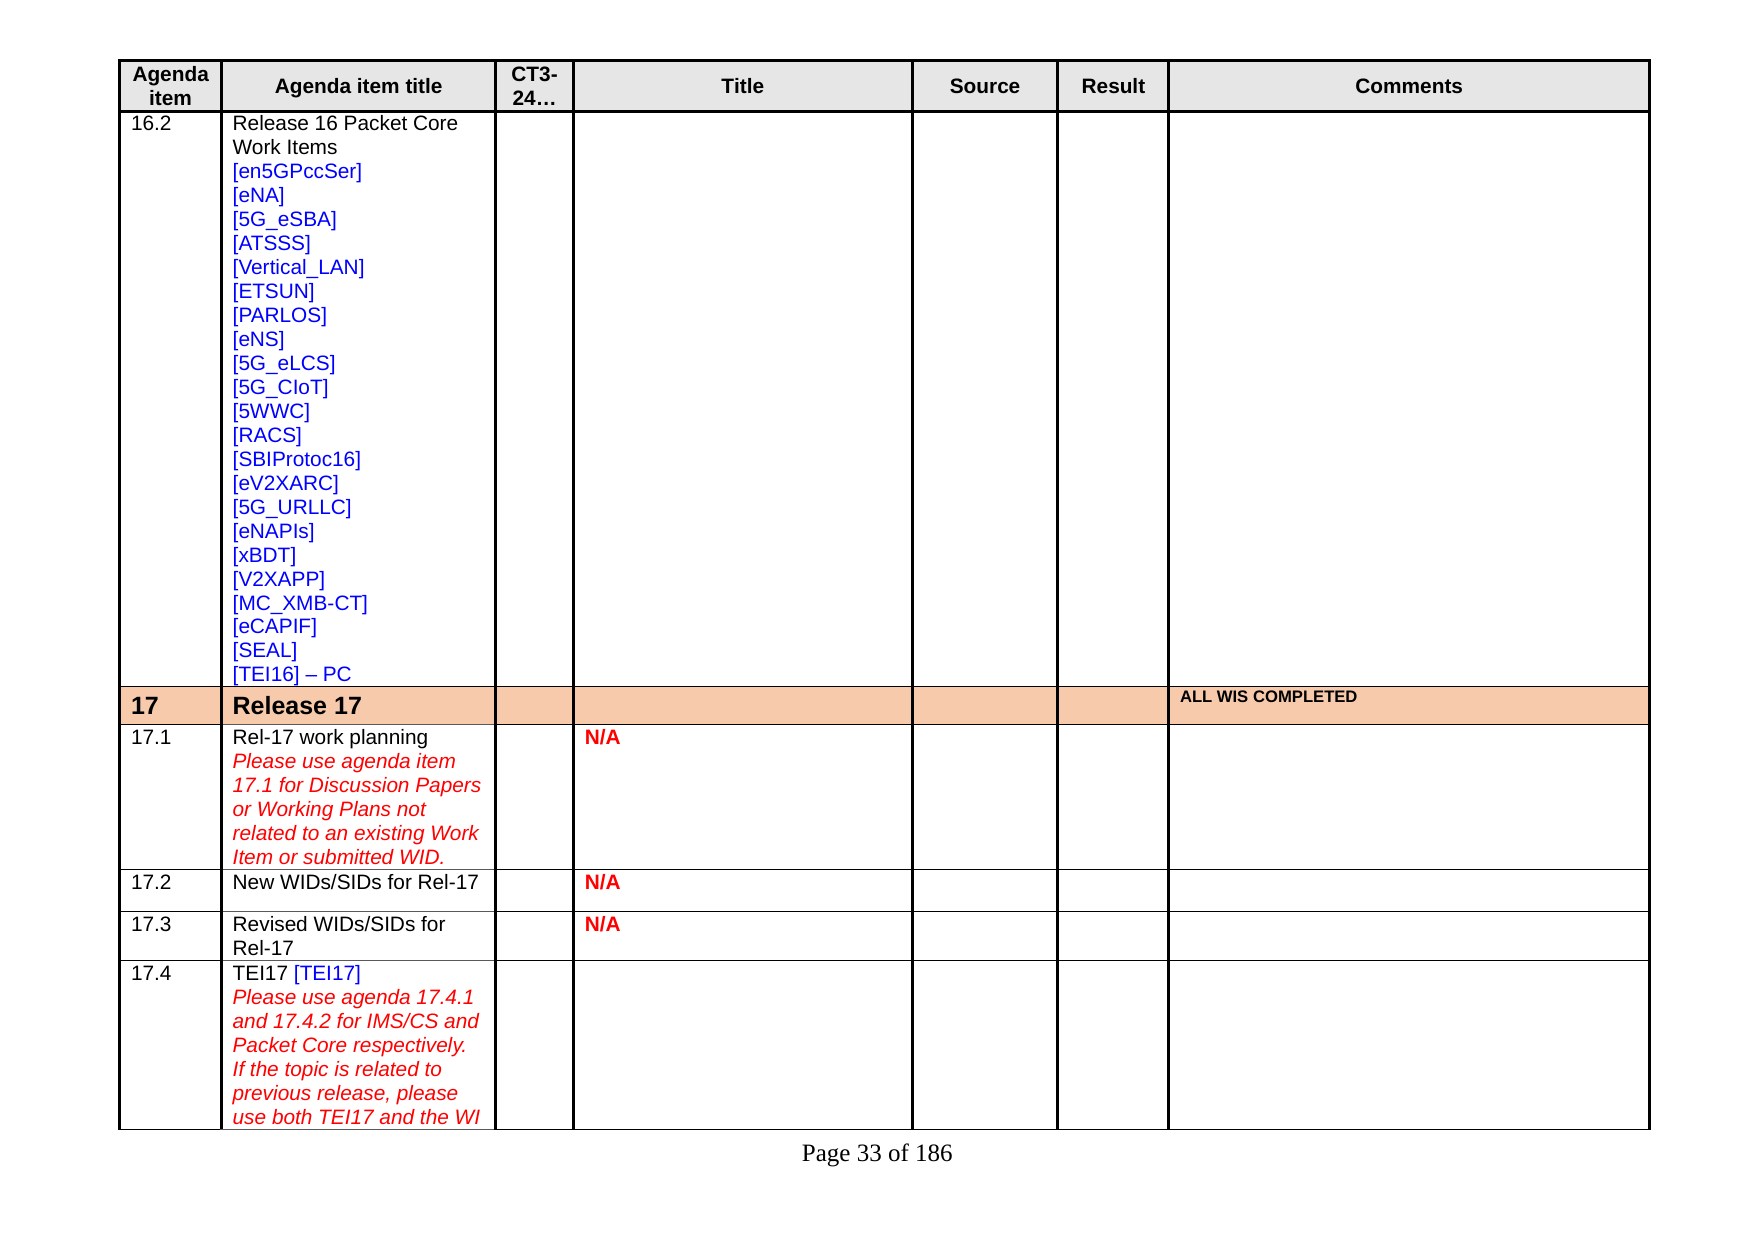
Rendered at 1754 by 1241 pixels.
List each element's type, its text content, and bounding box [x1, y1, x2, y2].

table_header Title [575, 62, 911, 110]
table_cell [223, 961, 494, 1128]
table_cell New WIDs/SIDs for Rel-17 [223, 870, 494, 911]
table_cell Release 17 [223, 687, 494, 724]
table_header CT3-24… [497, 62, 572, 110]
table_cell [575, 113, 911, 686]
table_cell [497, 113, 572, 686]
table_cell [914, 113, 1056, 686]
table_cell [497, 725, 572, 868]
table_cell Revised WIDs/SIDs for Rel-17 [223, 912, 494, 960]
table_cell [1059, 912, 1167, 960]
table_cell [1170, 113, 1648, 686]
table_header Agenda item title [223, 62, 494, 110]
table_cell [914, 912, 1056, 960]
table_header Comments [1170, 62, 1648, 110]
table_cell N/A [575, 912, 911, 960]
table_cell 16.2 [121, 113, 220, 686]
table_cell [497, 961, 572, 1128]
table_cell [914, 870, 1056, 911]
table_header Result [1059, 62, 1167, 110]
table_cell [914, 687, 1056, 724]
table_cell [1059, 113, 1167, 686]
table_cell 17 [121, 687, 220, 724]
table_cell ALL WIS COMPLETED [1170, 687, 1648, 724]
table_cell [497, 687, 572, 724]
table_cell N/A [575, 870, 911, 911]
table_cell [1170, 870, 1648, 911]
table_cell 17.2 [121, 870, 220, 911]
table_cell [1059, 725, 1167, 868]
table_cell 17.1 [121, 725, 220, 868]
table_cell [1059, 687, 1167, 724]
table_cell Rel-17 work planning Please use agenda item 17.1 for Discussion Papers or Working Plans not related to an existing Work Item or submitted WID. [223, 725, 494, 868]
table_cell 17.3 [121, 912, 220, 960]
table_cell [497, 870, 572, 911]
table_cell [1170, 961, 1648, 1128]
table_cell [497, 912, 572, 960]
table_cell [914, 725, 1056, 868]
table_cell [1059, 870, 1167, 911]
table_cell [1170, 912, 1648, 960]
table_cell Release 16 Packet Core Work Items [en5GPccSer] [eNA] [5G_eSBA] [ATSSS] [Vertical_LAN] [ETSUN] [PARLOS] [eNS] [5G_eLCS] [5G_CIoT] [5WWC] [RACS] [SBIProtoc16] [eV2XARC] [5G_URLLC] [eNAPIs] [xBDT] [V2XAPP] [MC_XMB-CT] [eCAPIF] [SEAL] [TEI16] – PC [223, 113, 494, 686]
table_cell 17.4 [121, 961, 220, 1128]
table_cell [575, 687, 911, 724]
table_cell [1170, 725, 1648, 868]
table_cell [575, 961, 911, 1128]
table_header Agenda item [121, 62, 220, 110]
table_cell [914, 961, 1056, 1128]
table_header Source [914, 62, 1056, 110]
table_cell N/A [575, 725, 911, 868]
table_cell [1059, 961, 1167, 1128]
